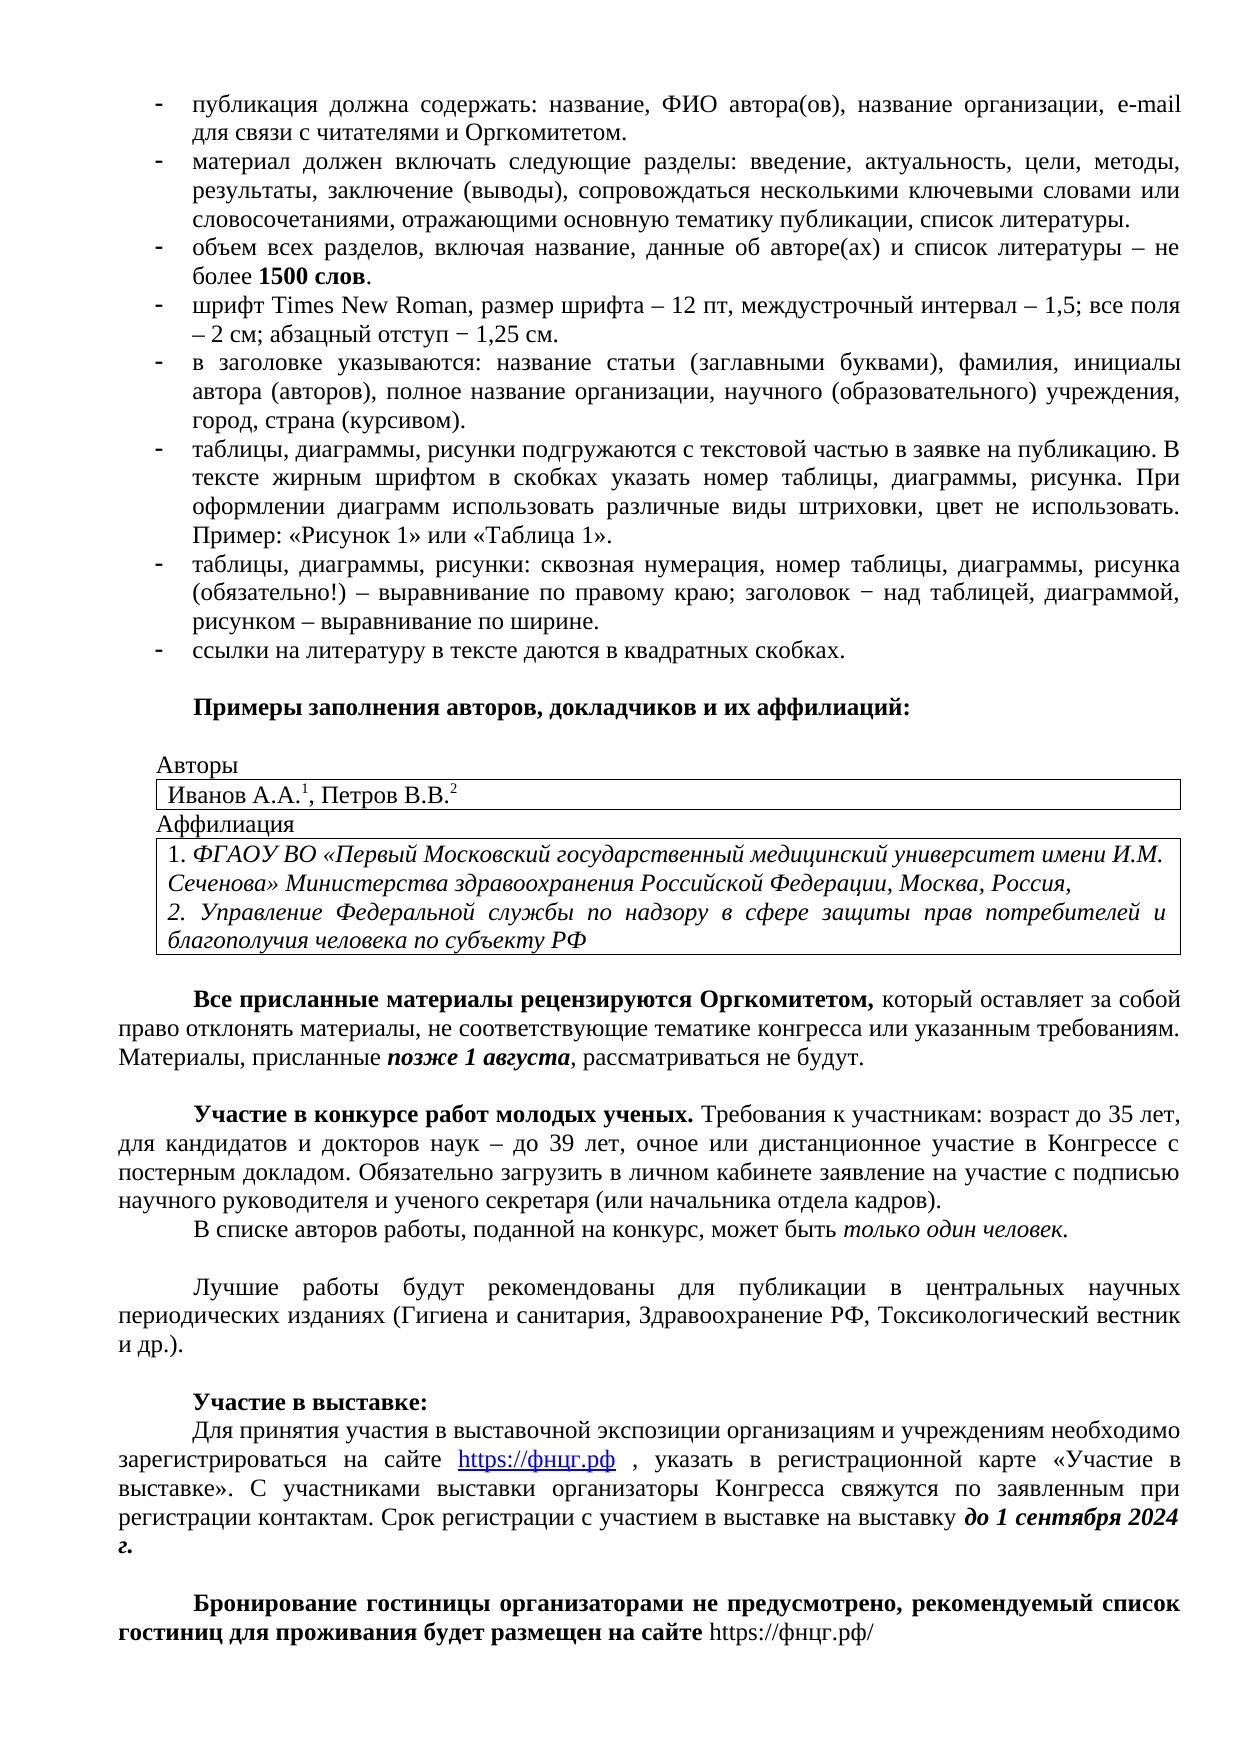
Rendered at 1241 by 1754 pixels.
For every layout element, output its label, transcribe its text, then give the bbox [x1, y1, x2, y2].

text Все присланные материалы рецензируются Оргкомитетом, который оставляет за собой право отклонять материалы, не соответствующие тематике конгресса или указанным требованиям. Материалы, присланные позже 1 августа, рассматриваться не будут. [118, 984, 1181, 1070]
list материал должен включать следующие разделы: введение, актуальность, цели, методы, результаты, заключение (выводы), сопровождаться несколькими ключевыми словами или словосочетаниями, отражающими основную тематику публикации, список литературы. [154, 146, 1181, 232]
table_header 1. ФГАОУ ВО «Первый Московский государственный медицинский университет имени И.М. Сеченова» Министерства здравоохранения Российской Федерации, Москва, Россия, 2. Управление Федеральной службы по надзору в сфере защиты прав потребителей и благополучия человека по субъекту РФ [157, 839, 1180, 954]
list объем всех разделов, включая название, данные об авторе(ах) и список литературы – не более 1500 слов. [154, 232, 1181, 290]
list публикация должна содержать: название, ФИО автора(ов), название организации, e-mail для связи с читателями и Оргкомитетом. [154, 89, 1181, 146]
list таблицы, диаграммы, рисунки: сквозная нумерация, номер таблицы, диаграммы, рисунка (обязательно!) – выравнивание по правому краю; заголовок − над таблицей, диаграммой, рисунком – выравнивание по ширине. [154, 549, 1181, 635]
text Примеры заполнения авторов, докладчиков и их аффилиаций: [118, 692, 1181, 721]
table_header Иванов А.А.1, Петров В.В.2 [157, 780, 1180, 808]
list шрифт Times New Roman, размер шрифта – 12 пт, междустрочный интервал – 1,5; все поля – 2 см; абзацный отступ − 1,25 см. [154, 290, 1181, 347]
list Бронирование гостиницы организаторами не предусмотрено, рекомендуемый список гостиниц для проживания будет размещен на сайте https://фнцг.рф/ [118, 1588, 1181, 1645]
text Для принятия участия в выставочной экспозиции организациям и учреждениям необходимо зарегистрироваться на сайте https://фнцг.рф , указать в регистрационной карте «Участие в выставке». С участниками выставки организаторы Конгресса свяжутся по заявленным при регистрации контактам. Срок регистрации с участием в выставке на выставку до 1 сентября 2024 г. [118, 1415, 1181, 1559]
list в заголовке указываются: название статьи (заглавными буквами), фамилия, инициалы автора (авторов), полное название организации, научного (образовательного) учреждения, город, страна (курсивом). [154, 347, 1181, 434]
text Аффилиация [156, 810, 1181, 838]
list таблицы, диаграммы, рисунки подгружаются с текстовой частью в заявке на публикацию. В тексте жирным шрифтом в скобках указать номер таблицы, диаграммы, рисунка. При оформлении диаграмм использовать различные виды штриховки, цвет не использовать. Пример: «Рисунок 1» или «Таблица 1». [154, 434, 1181, 549]
text В списке авторов работы, поданной на конкурс, может быть только один человек. [118, 1214, 1181, 1243]
text Лучшие работы будут рекомендованы для публикации в центральных научных периодических изданиях (Гигиена и санитария, Здравоохранение РФ, Токсикологический вестник и др.). [118, 1272, 1181, 1358]
list ссылки на литературу в тексте даются в квадратных скобках. [154, 635, 1181, 664]
text Участие в конкурсе работ молодых ученых. Требования к участникам: возраст до 35 лет, для кандидатов и докторов наук – до 39 лет, очное или дистанционное участие в Конгрессе с постерным докладом. Обязательно загрузить в личном кабинете заявление на участие с подписью научного руководителя и ученого секретаря (или начальника отдела кадров). [118, 1099, 1181, 1214]
text Авторы [156, 750, 1181, 779]
text Участие в выставке: [118, 1387, 1181, 1415]
